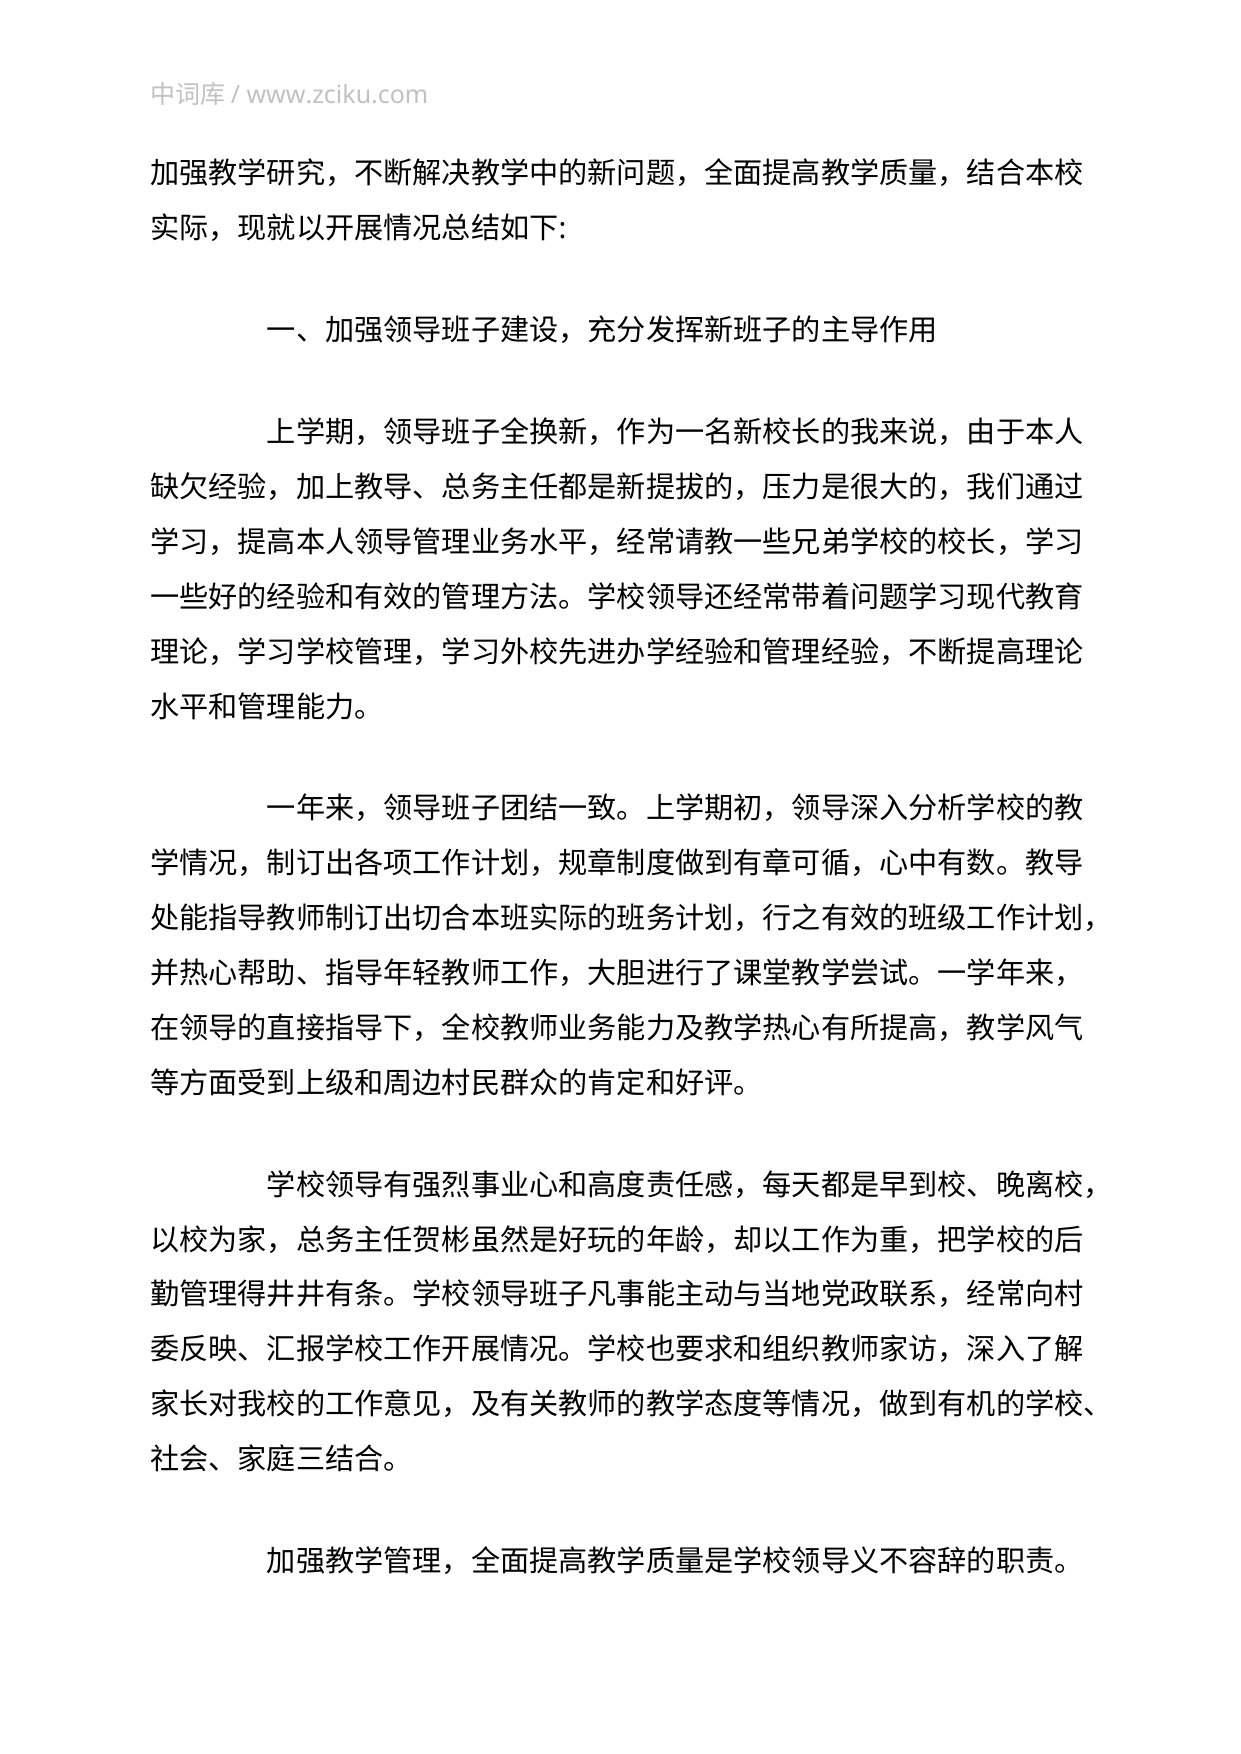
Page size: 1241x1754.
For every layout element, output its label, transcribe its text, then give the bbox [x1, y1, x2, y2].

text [150, 150, 1090, 247]
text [150, 1537, 1090, 1580]
text 一年来，领导班子团结一致。上学期初，领导深入分析学校的教学情况，制订出各项工作计划，规章制度做到有章可循，心中有数。教导处能指导教师制订出切合本班实际的班务计划，行之有效的班级工作计划，并热心帮助、指导年轻教师工作，大胆进行了课堂教学尝试。一学年来，在领导的直接指导下，全校教师业务能力及教学热心有所提高，教学风气等方面受到上级和周边村民群众的肯定和好评。 [150, 785, 1090, 1102]
text 一、加强领导班子建设，充分发挥新班子的主导作用 [150, 307, 1090, 349]
text 学校领导有强烈事业心和高度责任感，每天都是早到校、晚离校，以校为家，总务主任贺彬虽然是好玩的年龄，却以工作为重，把学校的后勤管理得井井有条。学校领导班子凡事能主动与当地党政联系，经常向村委反映、汇报学校工作开展情况。学校也要求和组织教师家访，深入了解家长对我校的工作意见，及有关教师的教学态度等情况，做到有机的学校、社会、家庭三结合。 [150, 1161, 1090, 1478]
text 上学期，领导班子全换新，作为一名新校长的我来说，由于本人缺欠经验，加上教导、总务主任都是新提拔的，压力是很大的，我们通过学习，提高本人领导管理业务水平，经常请教一些兄弟学校的校长，学习一些好的经验和有效的管理方法。学校领导还经常带着问题学习现代教育理论，学习学校管理，学习外校先进办学经验和管理经验，不断提高理论水平和管理能力。 [150, 409, 1090, 725]
